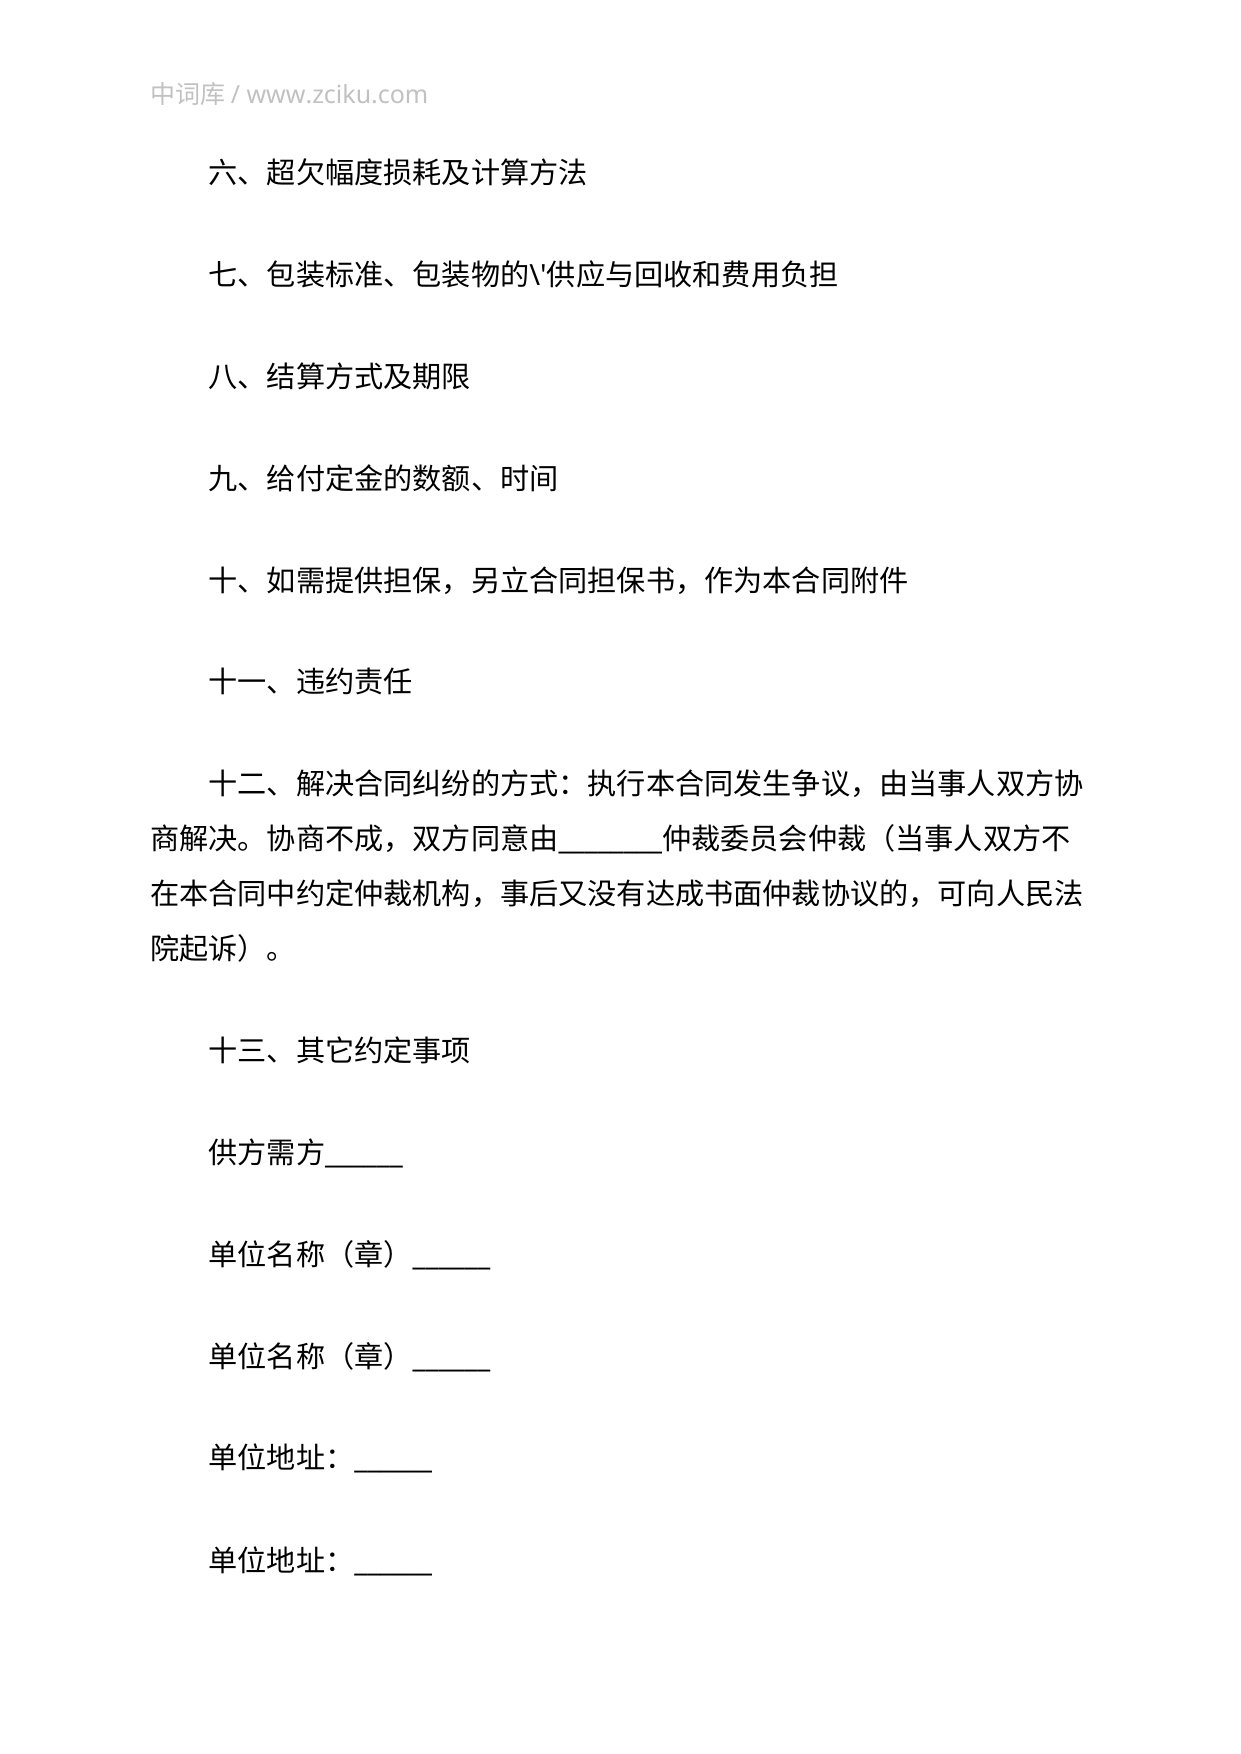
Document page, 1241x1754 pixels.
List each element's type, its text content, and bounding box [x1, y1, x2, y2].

text 十、如需提供担保，另立合同担保书，作为本合同附件 [150, 557, 1090, 599]
text 十一、违约责任 [150, 659, 1090, 701]
text 六、超欠幅度损耗及计算方法 [150, 150, 1090, 192]
text 十二、解决合同纠纷的方式：执行本合同发生争议，由当事人双方协商解决。协商不成，双方同意由________仲裁委员会仲裁（当事人双方不在本合同中约定仲裁机构，事后又没有达成书面仲裁协议的，可向人民法院起诉）。 [150, 761, 1090, 968]
text 八、结算方式及期限 [150, 354, 1090, 396]
text 七、包装标准、包装物的\'供应与回收和费用负担 [150, 252, 1090, 294]
text 单位名称（章）______ [150, 1333, 1090, 1376]
text 十三、其它约定事项 [150, 1027, 1090, 1070]
text 供方需方______ [150, 1129, 1090, 1172]
text 九、给付定金的数额、时间 [150, 456, 1090, 498]
text 单位地址：______ [150, 1435, 1090, 1477]
text 单位名称（章）______ [150, 1231, 1090, 1273]
text 单位地址：______ [150, 1537, 1090, 1579]
